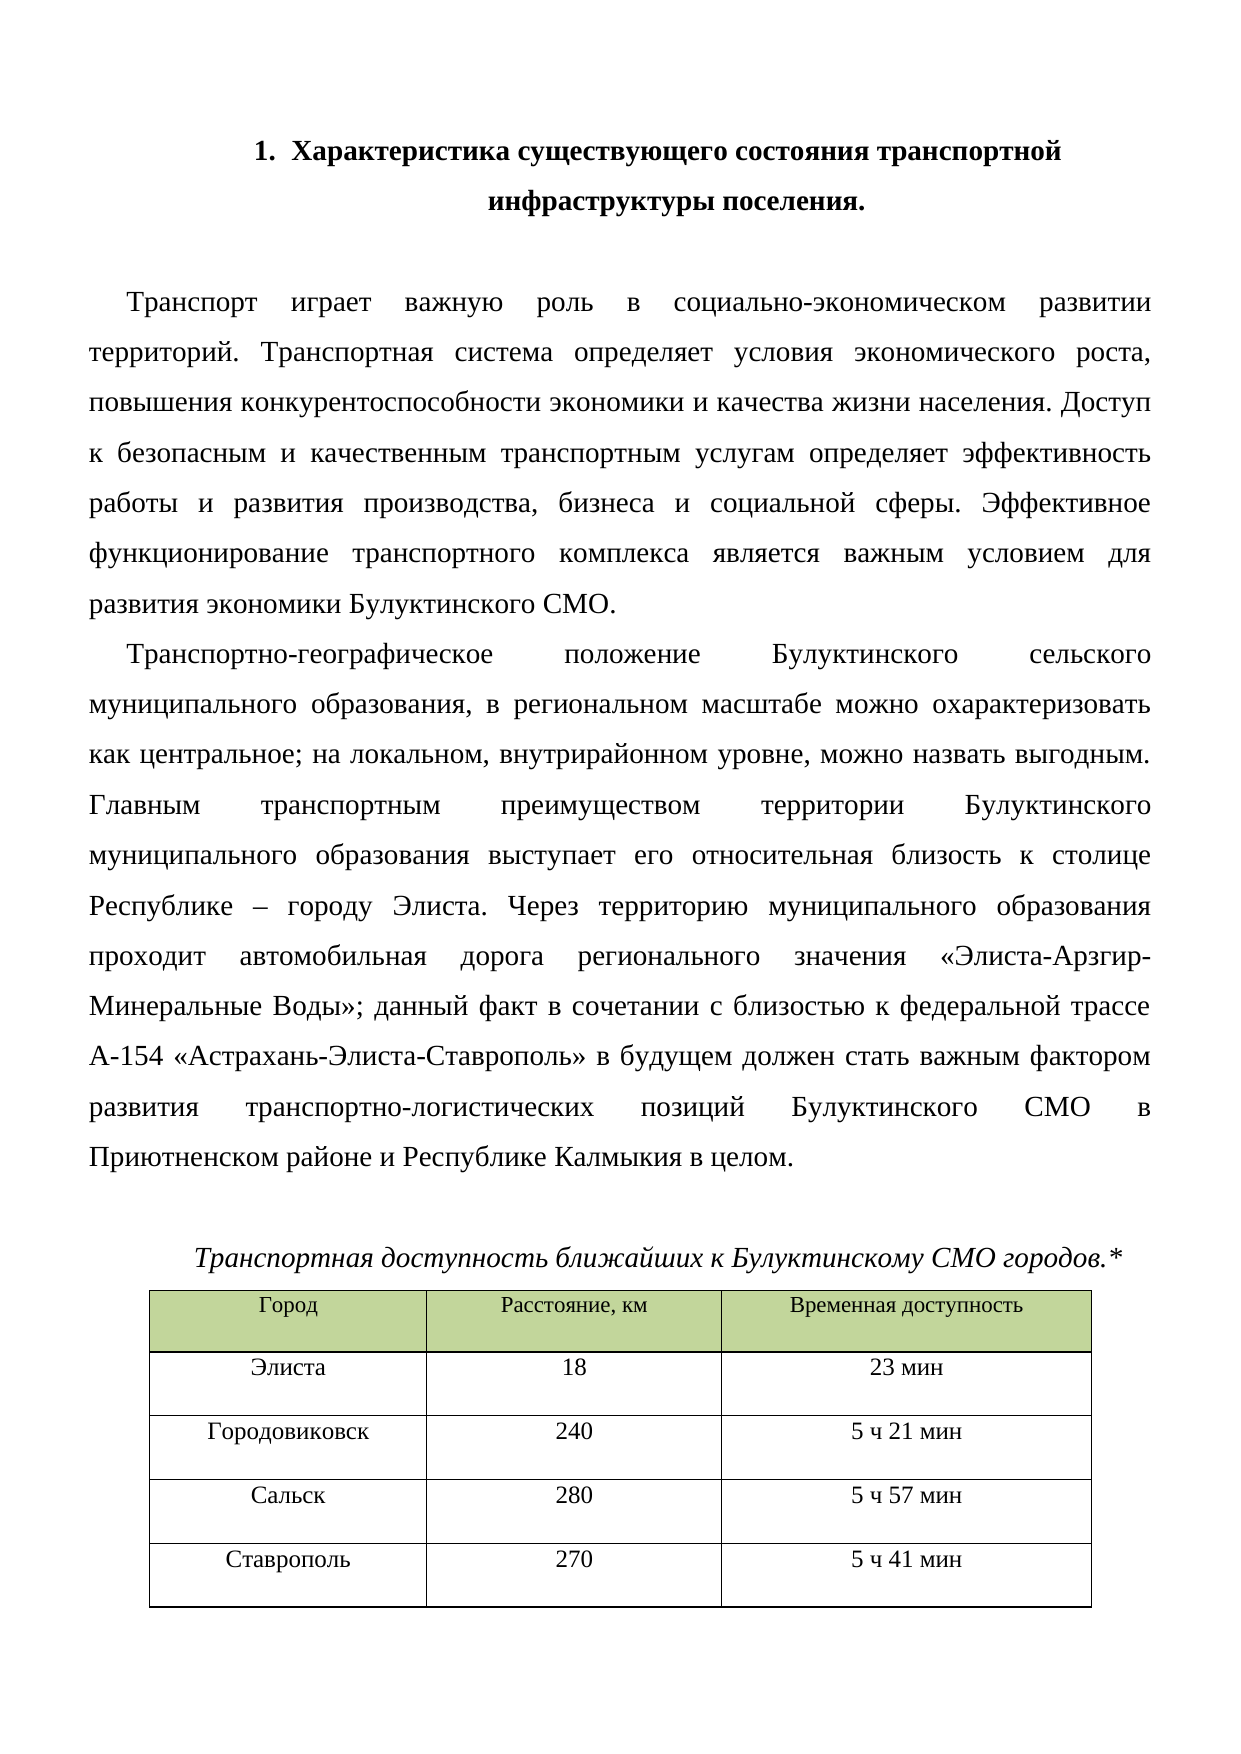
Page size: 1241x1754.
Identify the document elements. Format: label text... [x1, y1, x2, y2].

table_cell 5 ч 57 мин [722, 1480, 1091, 1543]
text Транспортно-географическое положение Булуктинского сельского муниципального образования, в региональном масштабе можно охарактеризовать как центральное; на локальном, внутрирайонном уровне, можно назвать выгодным. Главным транспортным преимуществом территории Булуктинского муниципального образования выступает его относительная близость к столице Республике – городу Элиста. Через территорию муниципального образования проходит автомобильная дорога регионального значения «Элиста-Арзгир-Минеральные Воды»; данный факт в сочетании с близостью к федеральной трассе А-154 «Астрахань-Элиста-Ставрополь» в будущем должен стать важным фактором развития транспортно-логистических позиций Булуктинского СМО в Приютненском районе и Республике Калмыкия в целом. [89, 636, 1152, 1173]
table_cell Городовиковск [150, 1416, 426, 1479]
table_cell Элиста [150, 1353, 426, 1415]
table_header Расстояние, км [427, 1291, 721, 1351]
text Транспорт играет важную роль в социально-экономическом развитии территорий. Транспортная система определяет условия экономического роста, повышения конкурентоспособности экономики и качества жизни населения. Доступ к безопасным и качественным транспортным услугам определяет эффективность работы и развития производства, бизнеса и социальной сферы. Эффективное функционирование транспортного комплекса является важным условием для развития экономики Булуктинского СМО. [89, 284, 1152, 619]
table_cell 5 ч 41 мин [722, 1544, 1091, 1606]
table_header Временная доступность [722, 1291, 1091, 1351]
table_header Город [150, 1291, 426, 1351]
table_cell 23 мин [722, 1353, 1091, 1415]
table_cell 240 [427, 1416, 721, 1479]
list Характеристика существующего состояния транспортной инфраструктуры поселения. [164, 133, 1152, 217]
table_cell Ставрополь [150, 1544, 426, 1606]
table_cell 18 [427, 1353, 721, 1415]
table_cell Сальск [150, 1480, 426, 1543]
list Транспортная доступность ближайших к Булуктинскому СМО городов.* [164, 1240, 1152, 1273]
table_cell 270 [427, 1544, 721, 1606]
table_cell 280 [427, 1480, 721, 1543]
table_cell 5 ч 21 мин [722, 1416, 1091, 1479]
